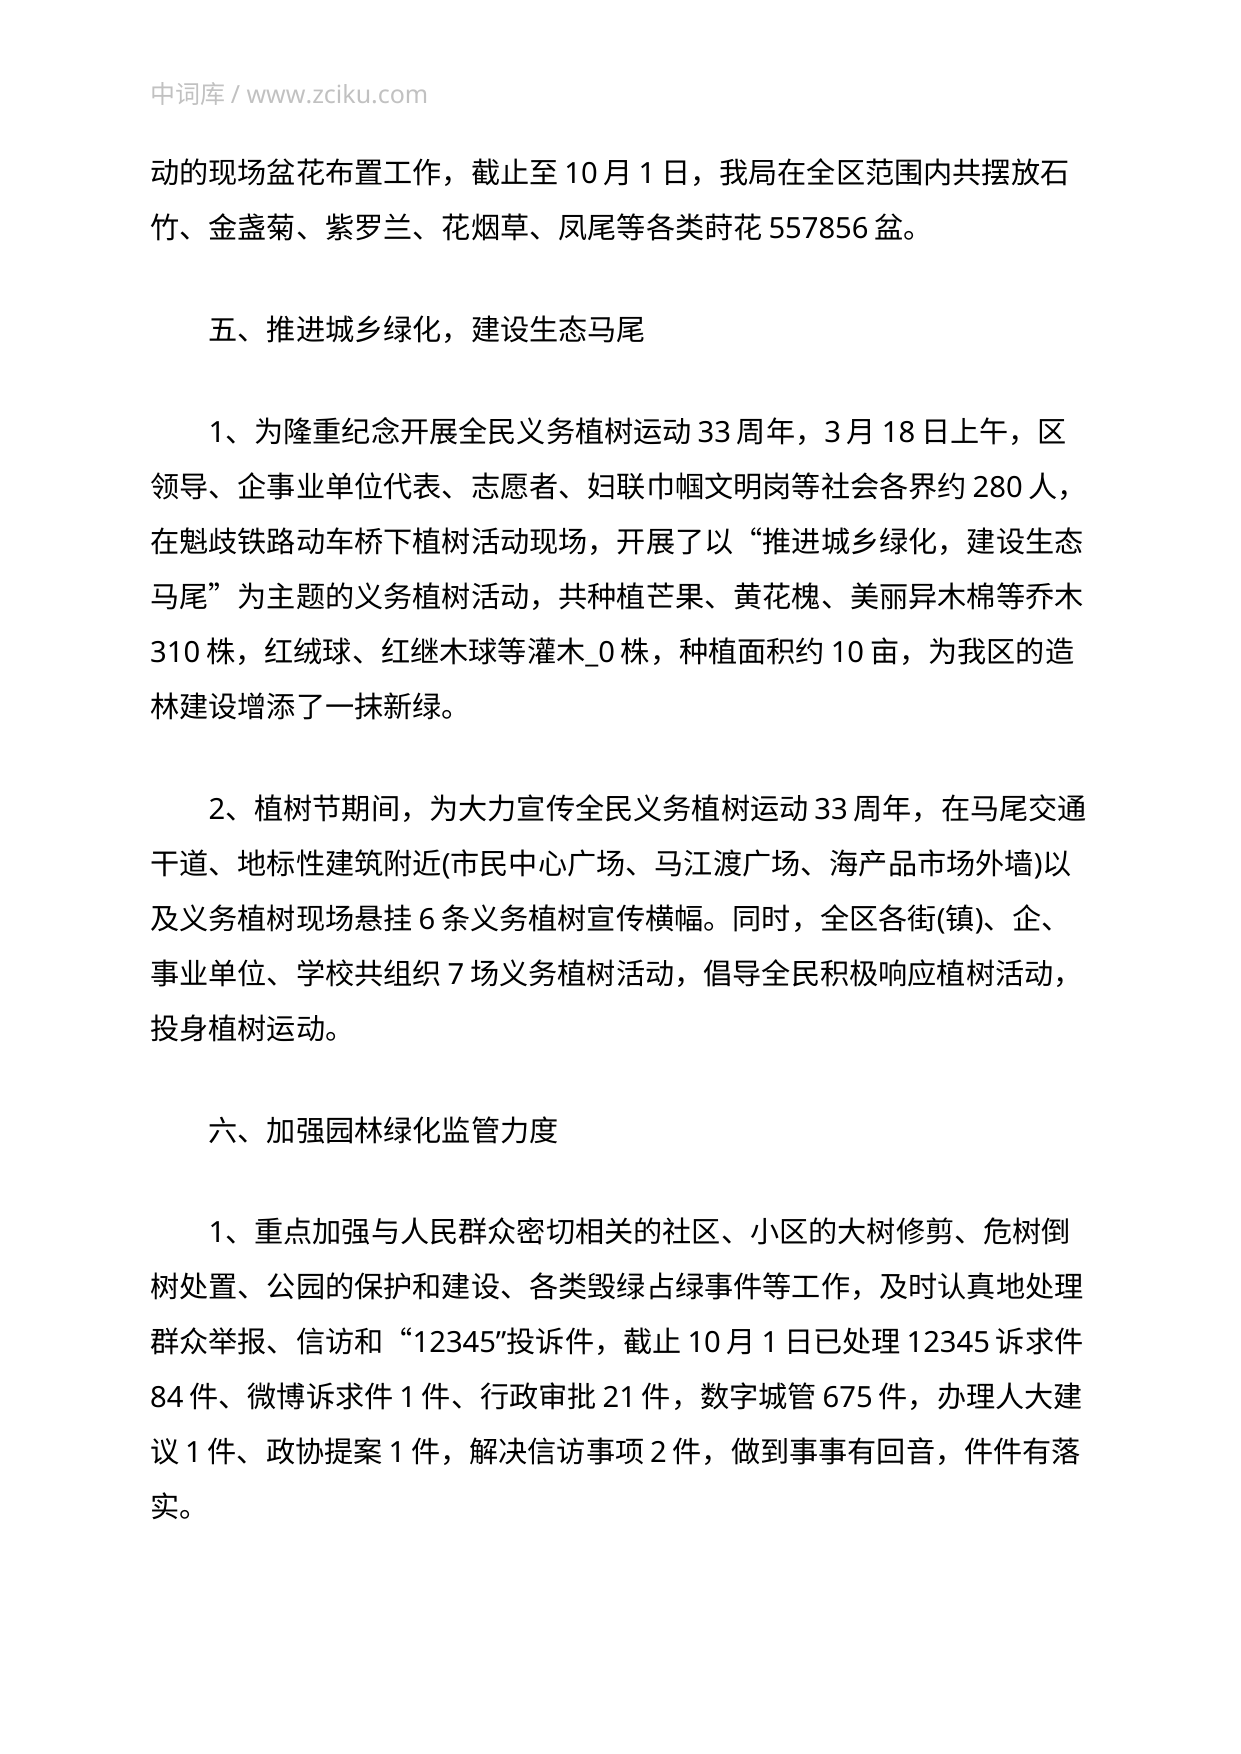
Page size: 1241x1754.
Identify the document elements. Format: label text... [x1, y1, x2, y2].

text 2、植树节期间，为大力宣传全民义务植树运动33周年，在马尾交通干道、地标性建筑附近(市民中心广场、马江渡广场、海产品市场外墙)以及义务植树现场悬挂6条义务植树宣传横幅。同时，全区各街(镇)、企、事业单位、学校共组织7场义务植树活动，倡导全民积极响应植树活动，投身植树运动。 [150, 785, 1090, 1048]
text 1、为隆重纪念开展全民义务植树运动33周年，3月18日上午，区领导、企事业单位代表、志愿者、妇联巾帼文明岗等社会各界约280人，在魁歧铁路动车桥下植树活动现场，开展了以“推进城乡绿化，建设生态马尾”为主题的义务植树活动，共种植芒果、黄花槐、美丽异木棉等乔木310株，红绒球、红继木球等灌木_0株，种植面积约10亩，为我区的造林建设增添了一抹新绿。 [150, 409, 1090, 726]
text 六、加强园林绿化监管力度 [150, 1107, 1090, 1149]
text 1、重点加强与人民群众密切相关的社区、小区的大树修剪、危树倒树处置、公园的保护和建设、各类毁绿占绿事件等工作，及时认真地处理群众举报、信访和“12345”投诉件，截止10月1日已处理12345诉求件84件、微博诉求件1件、行政审批21件，数字城管675件，办理人大建议1件、政协提案1件，解决信访事项2件，做到事事有回音，件件有落实。 [150, 1209, 1090, 1526]
text 五、推进城乡绿化，建设生态马尾 [150, 307, 1090, 349]
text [150, 150, 1090, 247]
